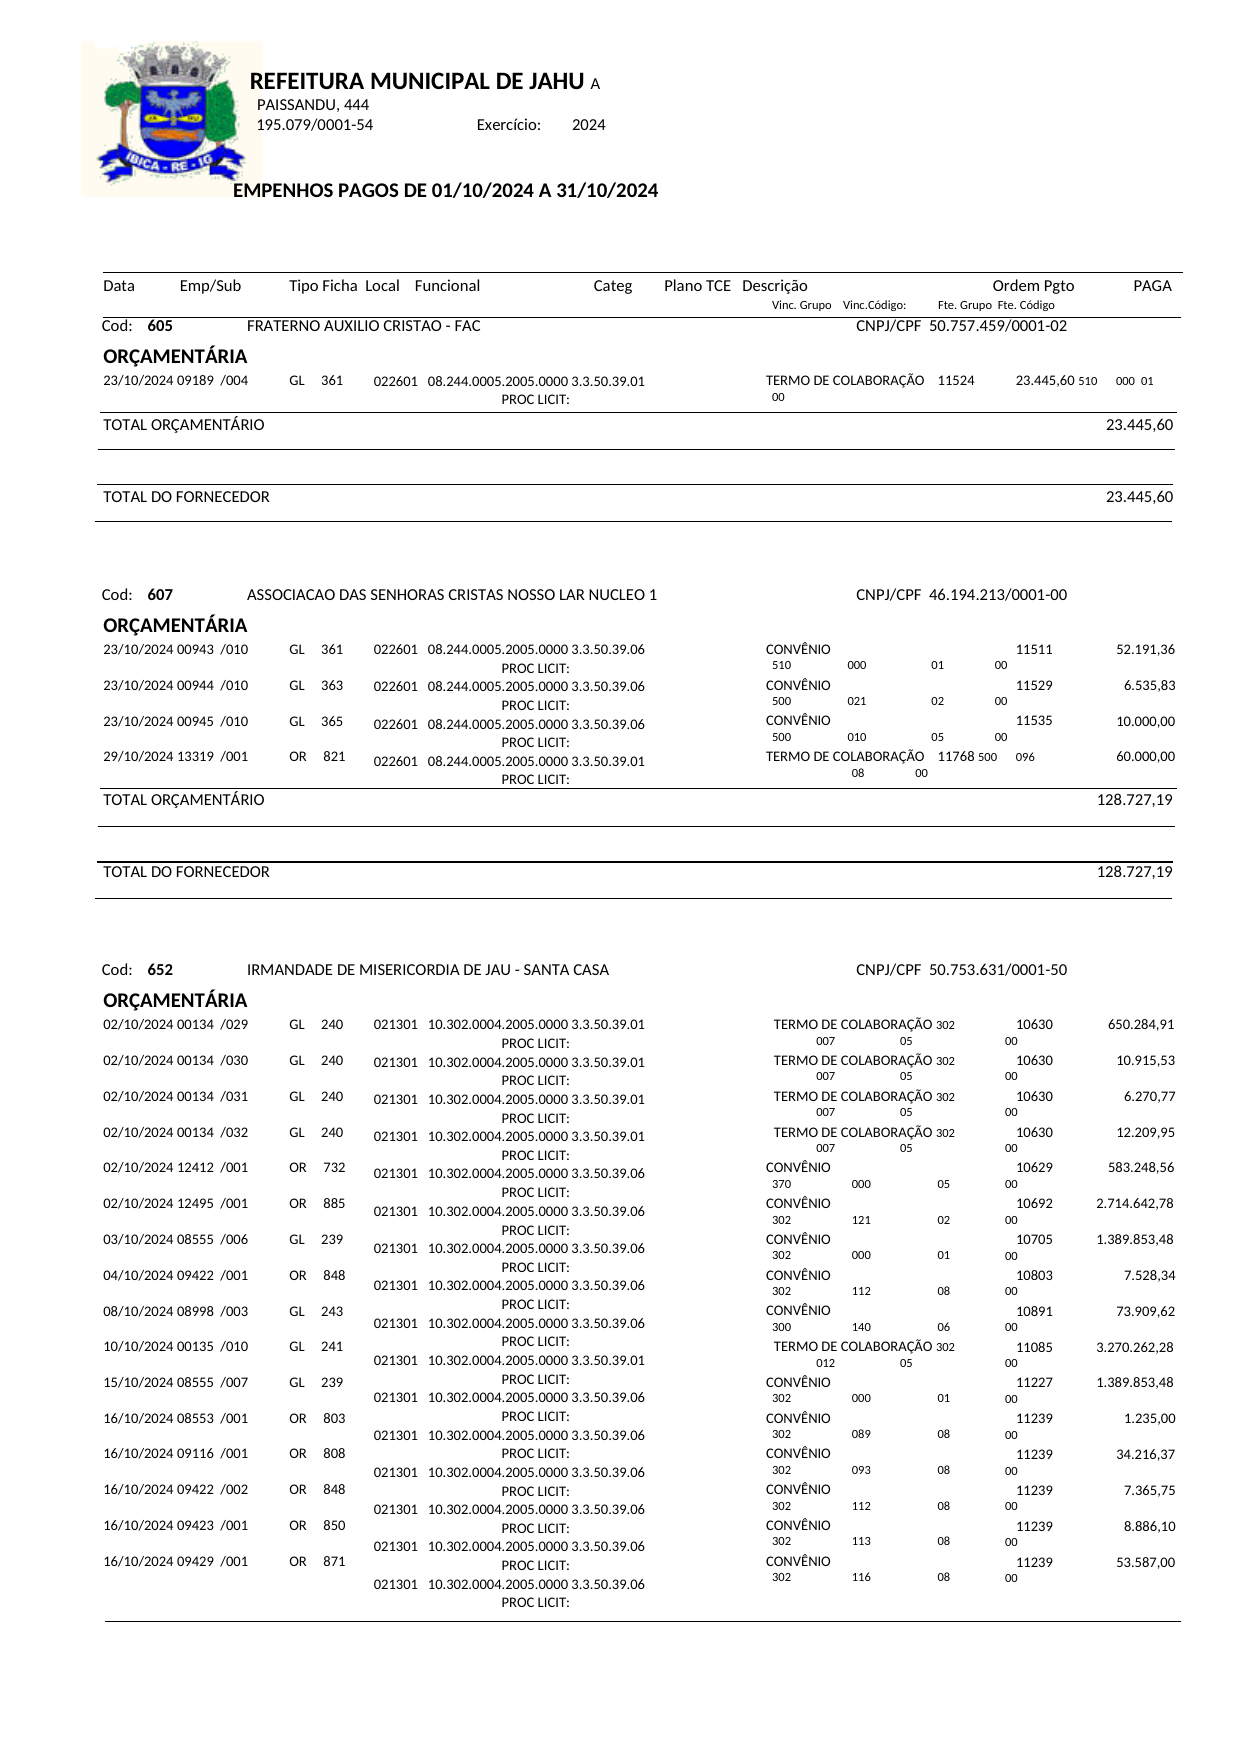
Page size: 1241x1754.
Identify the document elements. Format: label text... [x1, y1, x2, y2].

text TERMO DE COLABORAÇÃO 302 007 05 [766, 1016, 963, 1048]
text 021301 10.302.0004.2005.0000 3.3.50.39.06 PROC LICIT: [373, 1426, 678, 1462]
text TOTAL DO FORNECEDOR [103, 861, 312, 881]
text 11239 7.365,75 00 [1005, 1481, 1184, 1514]
text 10630 12.209,95 00 [1005, 1123, 1184, 1156]
text 23/10/2024 00944 /010 GL 363 [103, 676, 355, 694]
text 300 140 06 [772, 1319, 962, 1334]
text 10630 650.284,91 00 [1005, 1016, 1184, 1048]
text Vinc. Grupo Vinc.Código: [772, 298, 925, 313]
text 10891 73.909,62 00 [1005, 1302, 1184, 1335]
text 10/10/2024 00135 /010 GL 241 [103, 1337, 355, 1355]
text 10692 2.714.642,78 00 [1005, 1195, 1185, 1227]
text 23.445,60 [1106, 486, 1184, 506]
text 195.079/0001-54 Exercício: 2024 [256, 116, 1184, 139]
text 16/10/2024 09422 /002 OR 848 [103, 1481, 355, 1498]
text 021301 10.302.0004.2005.0000 3.3.50.39.06 PROC LICIT: [373, 1388, 678, 1425]
text 11227 1.389.853,48 00 [1005, 1374, 1185, 1406]
text ORÇAMENTÁRIA [103, 987, 355, 1013]
text 302 113 08 [772, 1534, 962, 1549]
text 302 093 08 [772, 1462, 962, 1477]
text 15/10/2024 08555 /007 GL 239 [103, 1373, 355, 1391]
text 23/10/2024 00943 /010 GL 361 [103, 640, 355, 658]
text CONVÊNIO 11535 500 010 05 00 [766, 712, 1060, 744]
text 04/10/2024 09422 /001 OR 848 [103, 1266, 355, 1284]
picture [81, 41, 262, 197]
text TOTAL DO FORNECEDOR [103, 486, 312, 506]
text 10629 583.248,56 00 [1005, 1159, 1184, 1191]
text 302 116 08 [772, 1569, 962, 1585]
text CONVÊNIO [766, 1373, 962, 1391]
text 02/10/2024 12412 /001 OR 732 [103, 1159, 355, 1176]
text CONVÊNIO [766, 1230, 962, 1248]
text 128.727,19 [1097, 861, 1184, 881]
text 021301 10.302.0004.2005.0000 3.3.50.39.06 PROC LICIT: [373, 1165, 678, 1201]
text 128.727,19 [1097, 789, 1184, 809]
text TOTAL ORÇAMENTÁRIO [103, 789, 312, 809]
text 302 089 08 [772, 1427, 962, 1442]
text TERMO DE COLABORAÇÃO 11768 500 096 08 00 [766, 748, 1060, 780]
text 021301 10.302.0004.2005.0000 3.3.50.39.06 PROC LICIT: [373, 1239, 678, 1276]
text 23/10/2024 09189 /004 GL 361 [103, 372, 355, 389]
text TERMO DE COLABORAÇÃO 302 007 05 [766, 1051, 963, 1084]
text 021301 10.302.0004.2005.0000 3.3.50.39.01 PROC LICIT: [373, 1016, 678, 1052]
text 16/10/2024 09429 /001 OR 871 [103, 1552, 355, 1570]
text 02/10/2024 00134 /029 GL 240 [103, 1016, 355, 1033]
text 11239 1.235,00 00 [1005, 1410, 1184, 1442]
text CONVÊNIO [766, 1302, 962, 1319]
text CONVÊNIO [766, 1159, 962, 1176]
text 021301 10.302.0004.2005.0000 3.3.50.39.01 PROC LICIT: [373, 1053, 678, 1089]
text 11239 8.886,10 00 [1005, 1517, 1184, 1550]
text 11239 34.216,37 00 [1005, 1446, 1184, 1478]
text 022601 08.244.0005.2005.0000 3.3.50.39.01 PROC LICIT: [373, 372, 678, 408]
text 11085 3.270.262,28 00 [1005, 1338, 1185, 1371]
text 52.191,36 [1116, 640, 1184, 658]
text TERMO DE COLABORAÇÃO 302 007 05 [766, 1123, 963, 1156]
text Data Emp/Sub Tipo Ficha Local Funcional Categ Plano TCE Descrição [103, 275, 925, 296]
text Cod: 607 ASSOCIACAO DAS SENHORAS CRISTAS NOSSO LAR NUCLEO 1 CNPJ/CPF 46.194.213/0001-00 [102, 584, 1184, 604]
text 021301 10.302.0004.2005.0000 3.3.50.39.06 PROC LICIT: [373, 1463, 678, 1499]
text 022601 08.244.0005.2005.0000 3.3.50.39.06 PROC LICIT: [373, 640, 678, 677]
text 10630 6.270,77 00 [1005, 1087, 1184, 1120]
text TERMO DE COLABORAÇÃO 302 012 05 [766, 1338, 963, 1370]
text 021301 10.302.0004.2005.0000 3.3.50.39.01 PROC LICIT: [373, 1127, 678, 1164]
text 10705 1.389.853,48 00 [1005, 1231, 1185, 1263]
text Cod: 605 FRATERNO AUXILIO CRISTAO - FAC CNPJ/CPF 50.757.459/0001-02 [102, 316, 1184, 336]
text 021301 10.302.0004.2005.0000 3.3.50.39.06 PROC LICIT: [373, 1500, 678, 1537]
text REFEITURA MUNICIPAL DE JAHU A PAISSANDU, 444 [249, 67, 654, 114]
text 03/10/2024 08555 /006 GL 239 [103, 1230, 355, 1248]
text 370 000 05 [772, 1176, 962, 1191]
text 302 000 01 [772, 1248, 962, 1263]
text 021301 10.302.0004.2005.0000 3.3.50.39.06 PROC LICIT: [373, 1277, 678, 1313]
text 6.535,83 [1124, 676, 1184, 694]
text 021301 10.302.0004.2005.0000 3.3.50.39.06 PROC LICIT: [373, 1202, 678, 1238]
text 29/10/2024 13319 /001 OR 821 [103, 748, 355, 765]
text 16/10/2024 09116 /001 OR 808 [103, 1445, 355, 1463]
text CONVÊNIO [766, 1409, 962, 1427]
text 022601 08.244.0005.2005.0000 3.3.50.39.06 PROC LICIT: [373, 678, 678, 714]
text CONVÊNIO [766, 1516, 962, 1534]
text 02/10/2024 00134 /031 GL 240 [103, 1087, 355, 1105]
text 02/10/2024 12495 /001 OR 885 [103, 1194, 355, 1212]
text 02/10/2024 00134 /030 GL 240 [103, 1051, 355, 1069]
text 021301 10.302.0004.2005.0000 3.3.50.39.06 PROC LICIT: [373, 1314, 678, 1350]
text 10803 7.528,34 00 [1005, 1266, 1184, 1299]
text 302 000 01 [772, 1391, 962, 1406]
text 02/10/2024 00134 /032 GL 240 [103, 1123, 355, 1141]
text CONVÊNIO [766, 1445, 962, 1462]
text 23/10/2024 00945 /010 GL 365 [103, 712, 355, 730]
text 10.000,00 [1116, 712, 1184, 730]
text 022601 08.244.0005.2005.0000 3.3.50.39.01 PROC LICIT: [373, 752, 678, 788]
text CONVÊNIO [766, 1552, 962, 1569]
text CONVÊNIO 11529 500 021 02 00 [766, 676, 1060, 709]
text 021301 10.302.0004.2005.0000 3.3.50.39.01 PROC LICIT: [373, 1090, 678, 1127]
text 021301 10.302.0004.2005.0000 3.3.50.39.01 PROC LICIT: [373, 1351, 678, 1388]
text ORÇAMENTÁRIA [103, 343, 355, 369]
text 021301 10.302.0004.2005.0000 3.3.50.39.06 PROC LICIT: [373, 1538, 678, 1574]
text 10630 10.915,53 00 [1005, 1051, 1184, 1084]
text 021301 10.302.0004.2005.0000 3.3.50.39.06 PROC LICIT: [373, 1575, 678, 1611]
text EMPENHOS PAGOS DE 01/10/2024 A 31/10/2024 [233, 177, 1184, 202]
text 11239 53.587,00 00 [1005, 1553, 1184, 1586]
text 16/10/2024 09423 /001 OR 850 [103, 1516, 355, 1534]
text TERMO DE COLABORAÇÃO 11524 23.445,60 510 000 01 00 [766, 372, 1184, 404]
text ORÇAMENTÁRIA [103, 612, 355, 637]
text 022601 08.244.0005.2005.0000 3.3.50.39.06 PROC LICIT: [373, 715, 678, 751]
text TOTAL ORÇAMENTÁRIO [103, 414, 312, 434]
text CONVÊNIO [766, 1195, 962, 1212]
text 302 112 08 [772, 1283, 962, 1298]
text CONVÊNIO [766, 1481, 962, 1498]
text TERMO DE COLABORAÇÃO 302 007 05 [766, 1087, 963, 1120]
text 302 121 02 [772, 1212, 962, 1227]
text CONVÊNIO [766, 1266, 962, 1283]
text 23.445,60 [1106, 414, 1184, 434]
text Ordem Pgto PAGA Fte. Grupo Fte. Código [938, 275, 1184, 312]
text 16/10/2024 08553 /001 OR 803 [103, 1409, 355, 1427]
text Cod: 652 IRMANDADE DE MISERICORDIA DE JAU - SANTA CASA CNPJ/CPF 50.753.631/0001-50 [102, 959, 1184, 980]
text 302 112 08 [772, 1498, 962, 1513]
text 08/10/2024 08998 /003 GL 243 [103, 1302, 355, 1319]
text CONVÊNIO 11511 510 000 01 00 [766, 640, 1060, 673]
text 60.000,00 [1116, 748, 1184, 765]
